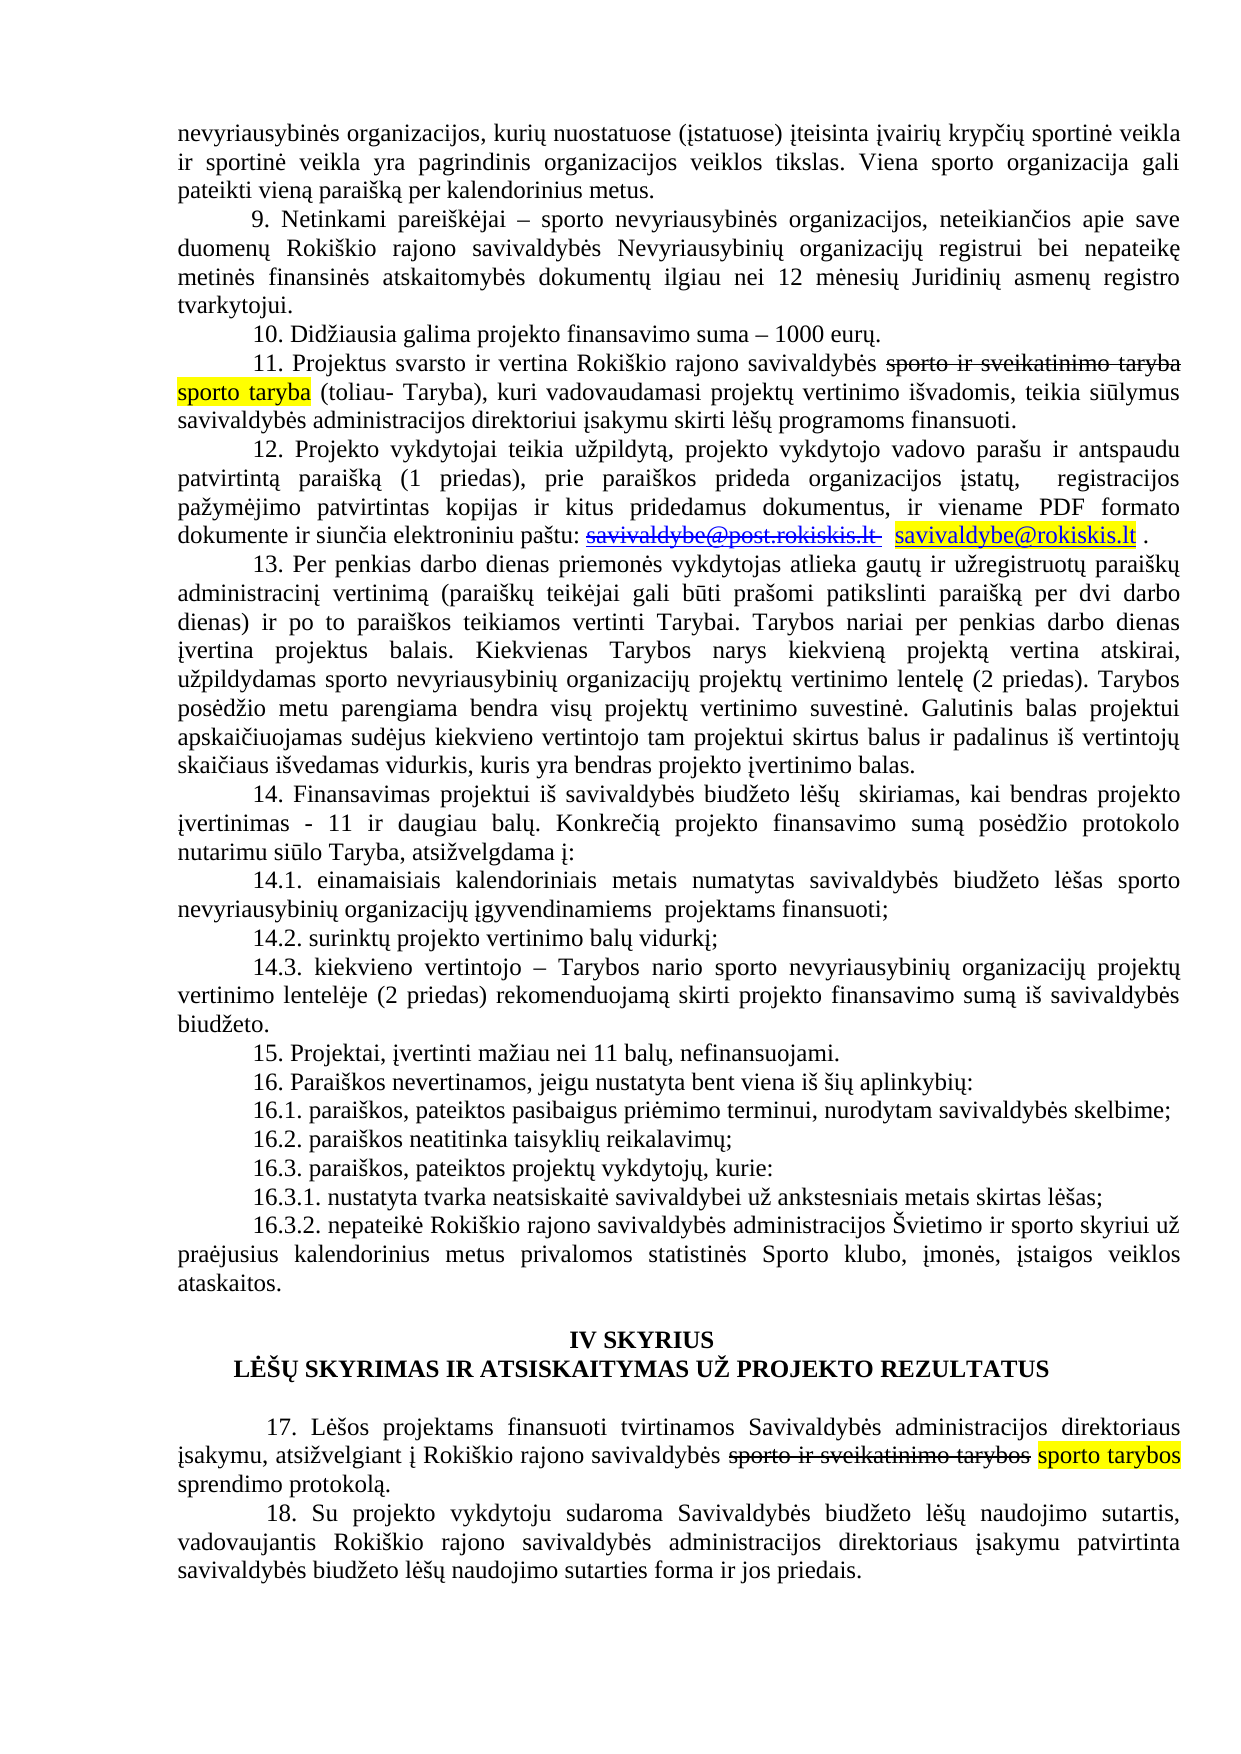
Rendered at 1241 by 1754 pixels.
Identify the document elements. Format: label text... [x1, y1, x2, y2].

text 16. Paraiškos nevertinamos, jeigu nustatyta bent viena iš šių aplinkybių: [177, 1067, 1181, 1096]
text IV SKYRIUS [102, 1326, 1181, 1354]
text 17. Lėšos projektams finansuoti tvirtinamos Savivaldybės administracijos direktoriaus įsakymu, atsižvelgiant į Rokiškio rajono savivaldybės sporto ir sveikatinimo tarybos sporto tarybos sprendimo protokolą. [177, 1412, 1181, 1498]
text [177, 118, 1181, 204]
text 14. Finansavimas projektui iš savivaldybės biudžeto lėšų skiriamas, kai bendras projekto įvertinimas - 11 ir daugiau balų. Konkrečią projekto finansavimo sumą posėdžio protokolo nutarimu siūlo Taryba, atsižvelgdama į: [177, 779, 1181, 866]
text 16.3.1. nustatyta tvarka neatsiskaitė savivaldybei už ankstesniais metais skirtas lėšas; [177, 1182, 1181, 1211]
text 12. Projekto vykdytojai teikia užpildytą, projekto vykdytojo vadovo parašu ir antspaudu patvirtintą paraišką (1 priedas), prie paraiškos prideda organizacijos įstatų, registracijos pažymėjimo patvirtintas kopijas ir kitus pridedamus dokumentus, ir viename PDF formato dokumente ir siunčia elektroniniu paštu: savivaldybe@post.rokiskis.lt savivaldybe@rokiskis.lt . [177, 434, 1181, 549]
text 10. Didžiausia galima projekto finansavimo suma – 1000 eurų. [177, 319, 1181, 348]
text 14.1. einamaisiais kalendoriniais metais numatytas savivaldybės biudžeto lėšas sporto nevyriausybinių organizacijų įgyvendinamiems projektams finansuoti; [177, 866, 1181, 923]
text 9. Netinkami pareiškėjai – sporto nevyriausybinės organizacijos, neteikiančios apie save duomenų Rokiškio rajono savivaldybės Nevyriausybinių organizacijų registrui bei nepateikę metinės finansinės atskaitomybės dokumentų ilgiau nei 12 mėnesių Juridinių asmenų registro tvarkytojui. [177, 204, 1181, 319]
text 16.3. paraiškos, pateiktos projektų vykdytojų, kurie: [177, 1153, 1181, 1182]
text 16.1. paraiškos, pateiktos pasibaigus priėmimo terminui, nurodytam savivaldybės skelbime; [177, 1096, 1181, 1124]
text 11. Projektus svarsto ir vertina Rokiškio rajono savivaldybės sporto ir sveikatinimo taryba sporto taryba (toliau- Taryba), kuri vadovaudamasi projektų vertinimo išvadomis, teikia siūlymus savivaldybės administracijos direktoriui įsakymu skirti lėšų programoms finansuoti. [177, 348, 1181, 434]
text 14.2. surinktų projekto vertinimo balų vidurkį; [177, 923, 1181, 952]
text LĖŠŲ SKYRIMAS IR ATSISKAITYMAS UŽ PROJEKTO REZULTATUS [102, 1354, 1181, 1383]
text 16.3.2. nepateikė Rokiškio rajono savivaldybės administracijos Švietimo ir sporto skyriui už praėjusius kalendorinius metus privalomos statistinės Sporto klubo, įmonės, įstaigos veiklos ataskaitos. [177, 1211, 1181, 1297]
text 18. Su projekto vykdytoju sudaroma Savivaldybės biudžeto lėšų naudojimo sutartis, vadovaujantis Rokiškio rajono savivaldybės administracijos direktoriaus įsakymu patvirtinta savivaldybės biudžeto lėšų naudojimo sutarties forma ir jos priedais. [177, 1498, 1181, 1584]
text 13. Per penkias darbo dienas priemonės vykdytojas atlieka gautų ir užregistruotų paraiškų administracinį vertinimą (paraiškų teikėjai gali būti prašomi patikslinti paraišką per dvi darbo dienas) ir po to paraiškos teikiamos vertinti Tarybai. Tarybos nariai per penkias darbo dienas įvertina projektus balais. Kiekvienas Tarybos narys kiekvieną projektą vertina atskirai, užpildydamas sporto nevyriausybinių organizacijų projektų vertinimo lentelę (2 priedas). Tarybos posėdžio metu parengiama bendra visų projektų vertinimo suvestinė. Galutinis balas projektui apskaičiuojamas sudėjus kiekvieno vertintojo tam projektui skirtus balus ir padalinus iš vertintojų skaičiaus išvedamas vidurkis, kuris yra bendras projekto įvertinimo balas. [177, 549, 1181, 779]
text 16.2. paraiškos neatitinka taisyklių reikalavimų; [177, 1124, 1181, 1153]
text 15. Projektai, įvertinti mažiau nei 11 balų, nefinansuojami. [177, 1038, 1181, 1067]
text 14.3. kiekvieno vertintojo – Tarybos nario sporto nevyriausybinių organizacijų projektų vertinimo lentelėje (2 priedas) rekomenduojamą skirti projekto finansavimo sumą iš savivaldybės biudžeto. [177, 952, 1181, 1038]
